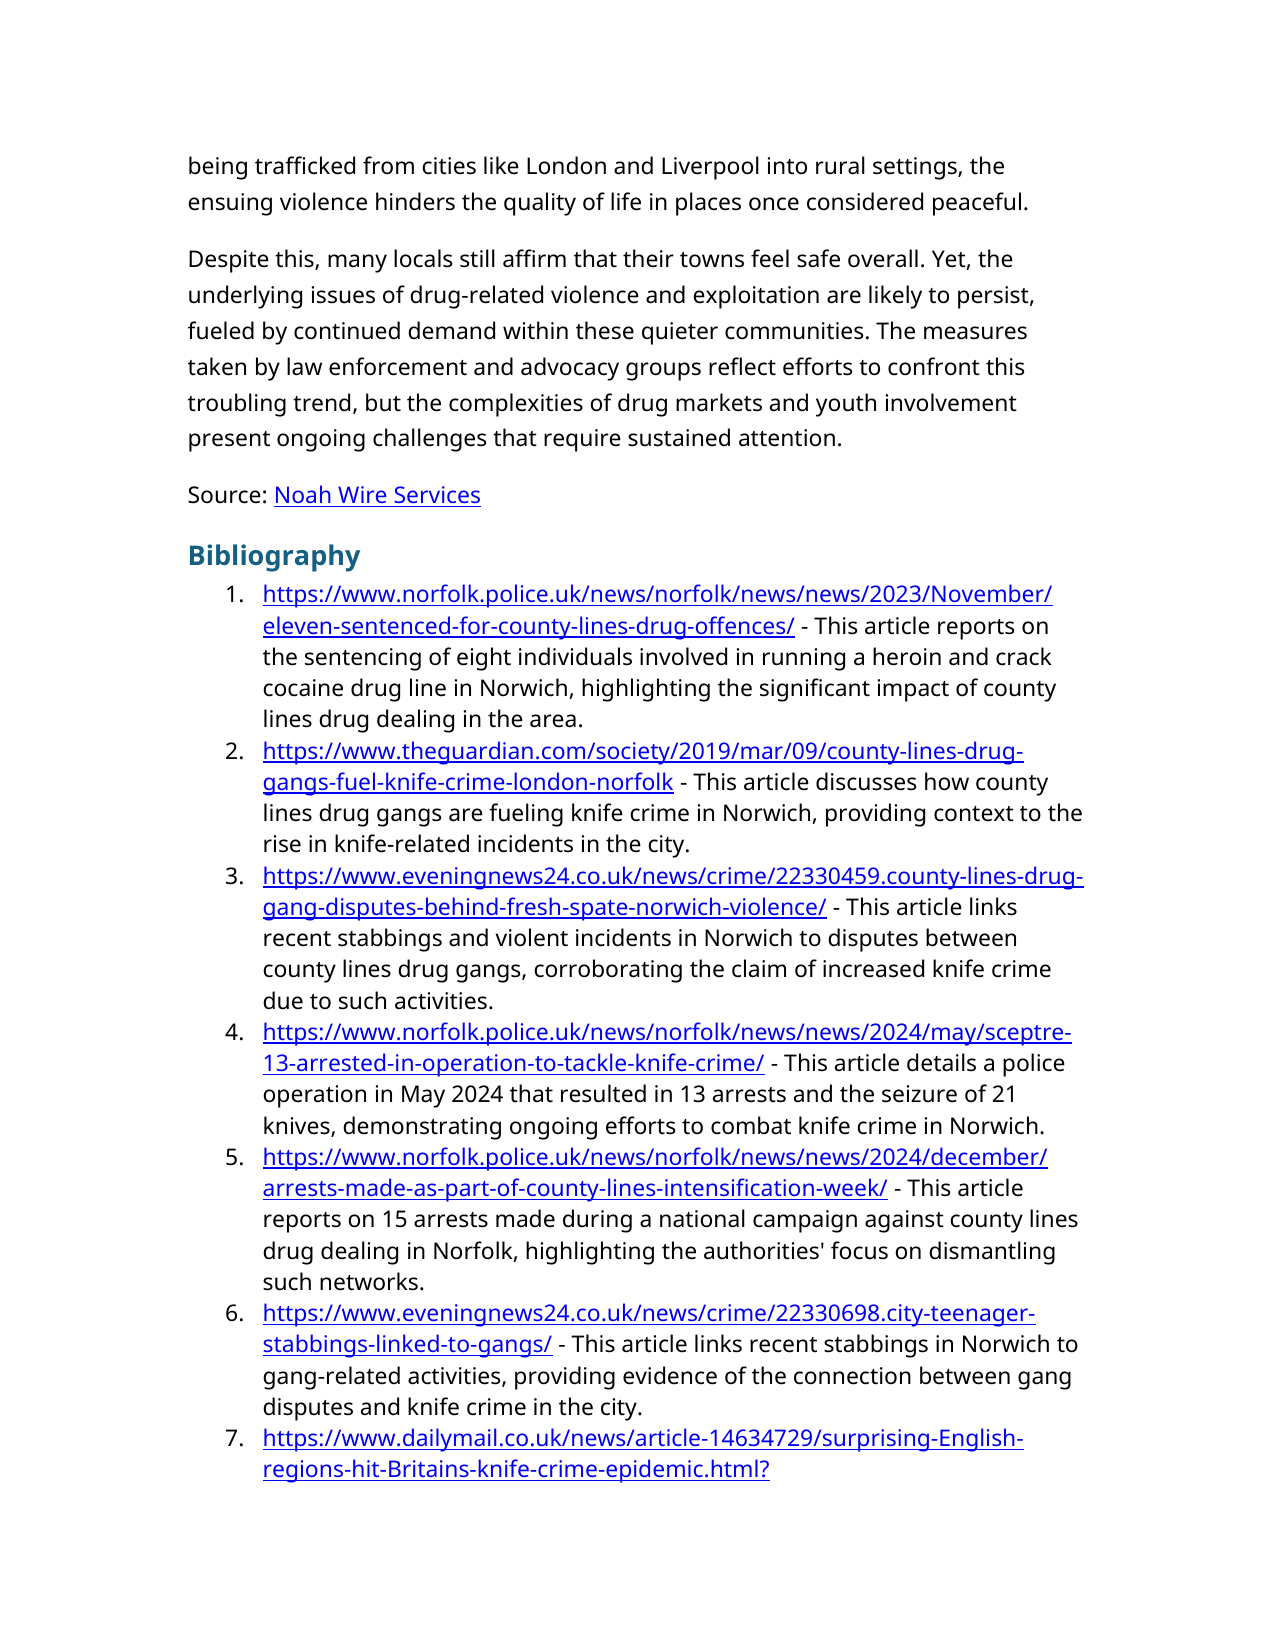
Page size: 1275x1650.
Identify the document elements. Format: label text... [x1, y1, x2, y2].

list https://www.norfolk.police.uk/news/norfolk/news/news/2024/december/arrests-made-as-part-of-county-lines-intensification-week/ - This article reports on 15 arrests made during a national campaign against county lines drug dealing in Norfolk, highlighting the authorities' focus on dismantling such networks. [225, 1141, 1087, 1297]
text Source: Noah Wire Services [187, 479, 1087, 510]
list https://www.norfolk.police.uk/news/norfolk/news/news/2023/November/eleven-sentenced-for-county-lines-drug-offences/ - This article reports on the sentencing of eight individuals involved in running a heroin and crack cocaine drug line in Norwich, highlighting the significant impact of county lines drug dealing in the area. [225, 578, 1087, 734]
text Despite this, many locals still affirm that their towns feel safe overall. Yet, the underlying issues of drug-related violence and exploitation are likely to persist, fueled by continued demand within these quieter communities. The measures taken by law enforcement and advocacy groups reflect efforts to confront this troubling trend, but the complexities of drug markets and youth involvement present ongoing challenges that require sustained attention. [187, 243, 1087, 454]
subtitle Bibliography [187, 536, 1087, 573]
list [225, 1422, 1087, 1484]
list https://www.norfolk.police.uk/news/norfolk/news/news/2024/may/sceptre-13-arrested-in-operation-to-tackle-knife-crime/ - This article details a police operation in May 2024 that resulted in 13 arrests and the seizure of 21 knives, demonstrating ongoing efforts to combat knife crime in Norwich. [225, 1016, 1087, 1141]
list https://www.theguardian.com/society/2019/mar/09/county-lines-drug-gangs-fuel-knife-crime-london-norfolk - This article discusses how county lines drug gangs are fueling knife crime in Norwich, providing context to the rise in knife-related incidents in the city. [225, 734, 1087, 859]
list https://www.eveningnews24.co.uk/news/crime/22330698.city-teenager-stabbings-linked-to-gangs/ - This article links recent stabbings in Norwich to gang-related activities, providing evidence of the connection between gang disputes and knife crime in the city. [225, 1297, 1087, 1422]
list https://www.eveningnews24.co.uk/news/crime/22330459.county-lines-drug-gang-disputes-behind-fresh-spate-norwich-violence/ - This article links recent stabbings and violent incidents in Norwich to disputes between county lines drug gangs, corroborating the claim of increased knife crime due to such activities. [225, 859, 1087, 1016]
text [187, 150, 1087, 217]
